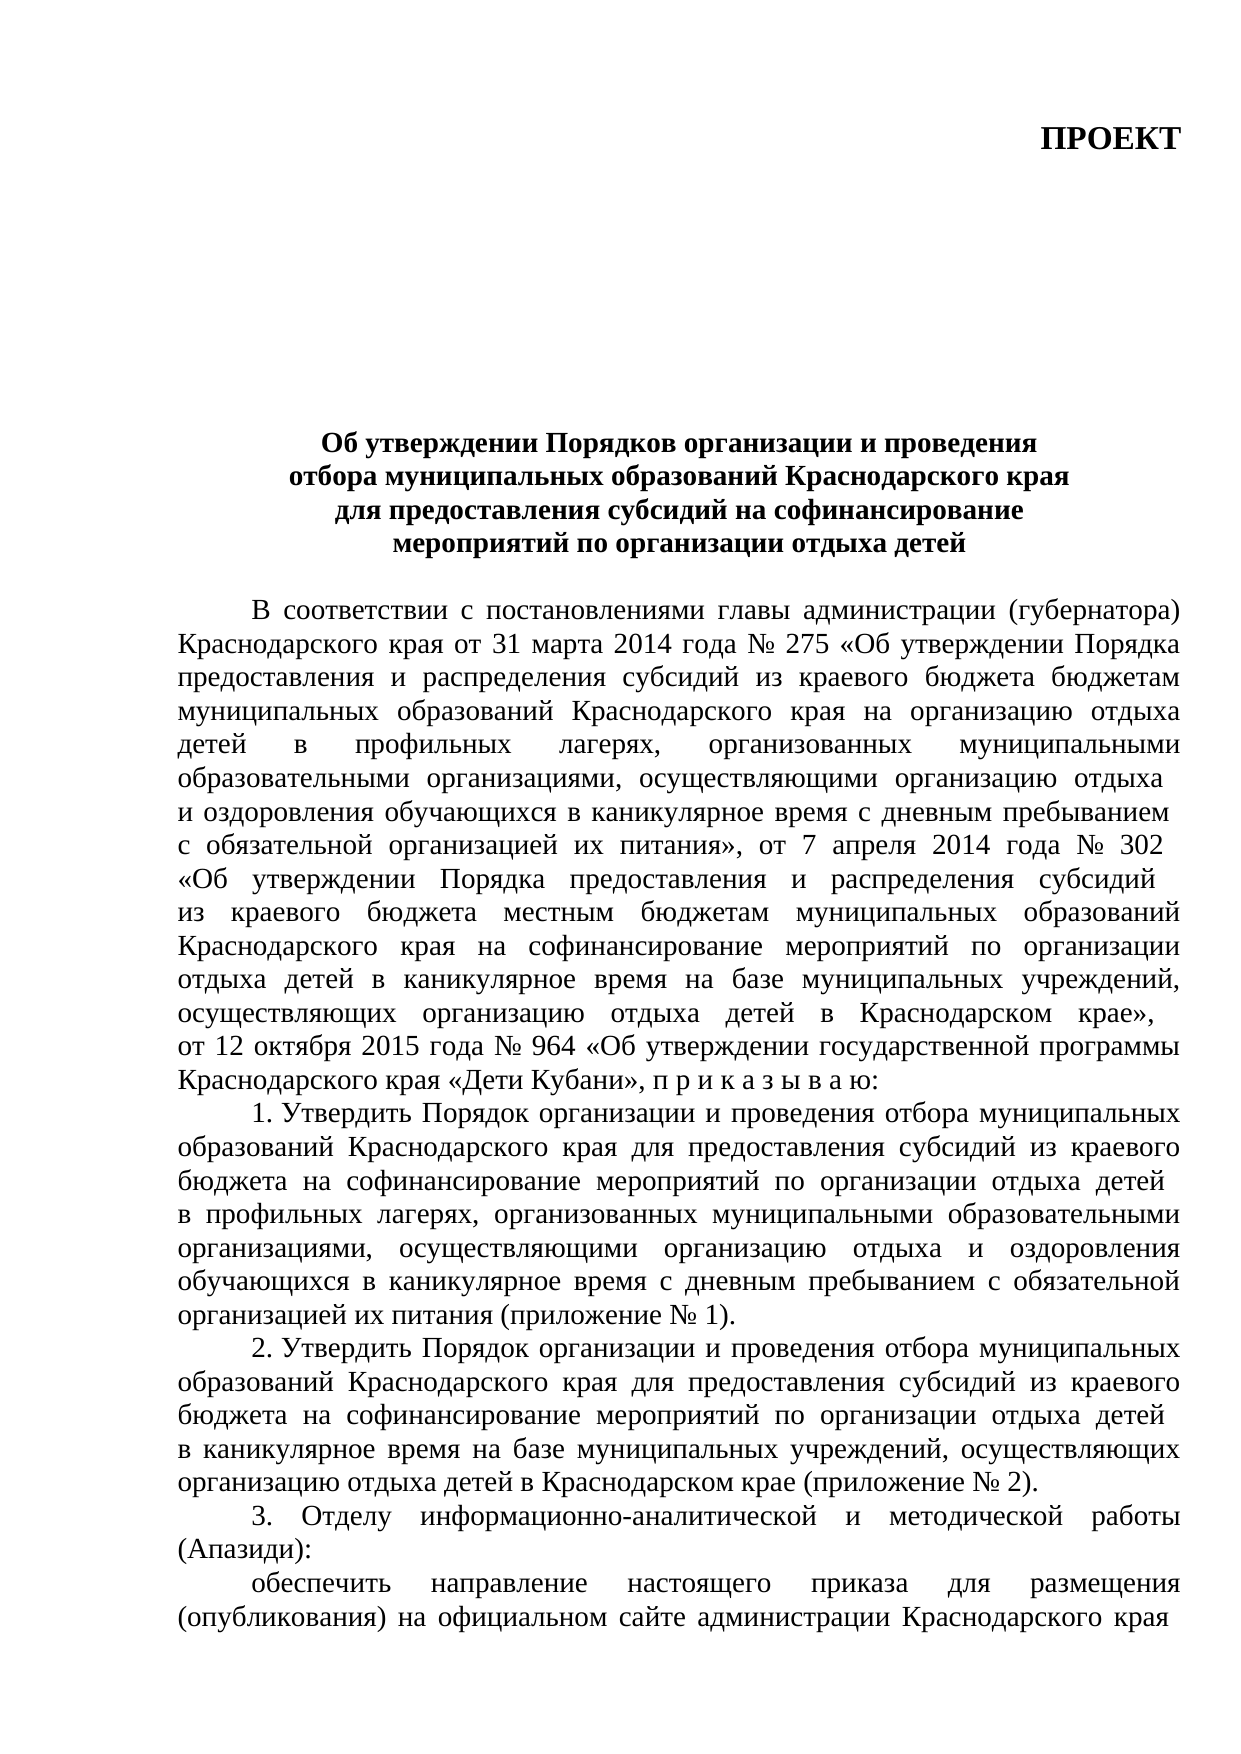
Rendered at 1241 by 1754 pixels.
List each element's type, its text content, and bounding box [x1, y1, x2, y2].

list Утвердить Порядок организации и проведения отбора муниципальных образований Краснодарского края для предоставления субсидий из краевого бюджета на софинансирование мероприятий по организации отдыха детей в каникулярное время на базе муниципальных учреждений, осуществляющих организацию отдыха детей в Краснодарском крае (приложение № 2). [177, 1330, 1181, 1498]
list Утвердить Порядок организации и проведения отбора муниципальных образований Краснодарского края для предоставления субсидий из краевого бюджета на софинансирование мероприятий по организации отдыха детей в профильных лагерях, организованных муниципальными образовательными организациями, осуществляющими организацию отдыха и оздоровления обучающихся в каникулярное время с дневным пребыванием с обязательной организацией их питания (приложение № 1). [177, 1096, 1181, 1330]
text мероприятий по организации отдыха детей [177, 525, 1181, 559]
text для предоставления субсидий на софинансирование [177, 492, 1181, 525]
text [177, 1565, 1181, 1632]
text ПРОЕКТ [177, 118, 1181, 156]
text 3. Отделу информационно-аналитической и методической работы (Апазиди): [177, 1498, 1181, 1565]
text Об утверждении Порядков организации и проведения [177, 425, 1181, 458]
text В соответствии с постановлениями главы администрации (губернатора) Краснодарского края от 31 марта 2014 года № 275 «Об утверждении Порядка предоставления и распределения субсидий из краевого бюджета бюджетам муниципальных образований Краснодарского края на организацию отдыха детей в профильных лагерях, организованных муниципальными образовательными организациями, осуществляющими организацию отдыха и оздоровления обучающихся в каникулярное время с дневным пребыванием с обязательной организацией их питания», от 7 апреля 2014 года № 302 «Об утверждении Порядка предоставления и распределения субсидий из краевого бюджета местным бюджетам муниципальных образований Краснодарского края на софинансирование мероприятий по организации отдыха детей в каникулярное время на базе муниципальных учреждений, осуществляющих организацию отдыха детей в Краснодарском крае», от 12 октября 2015 года № 964 «Об утверждении государственной программы Краснодарского края «Дети Кубани», п р и к а з ы в а ю: [177, 592, 1181, 1096]
text отбора муниципальных образований Краснодарского края [177, 458, 1181, 492]
